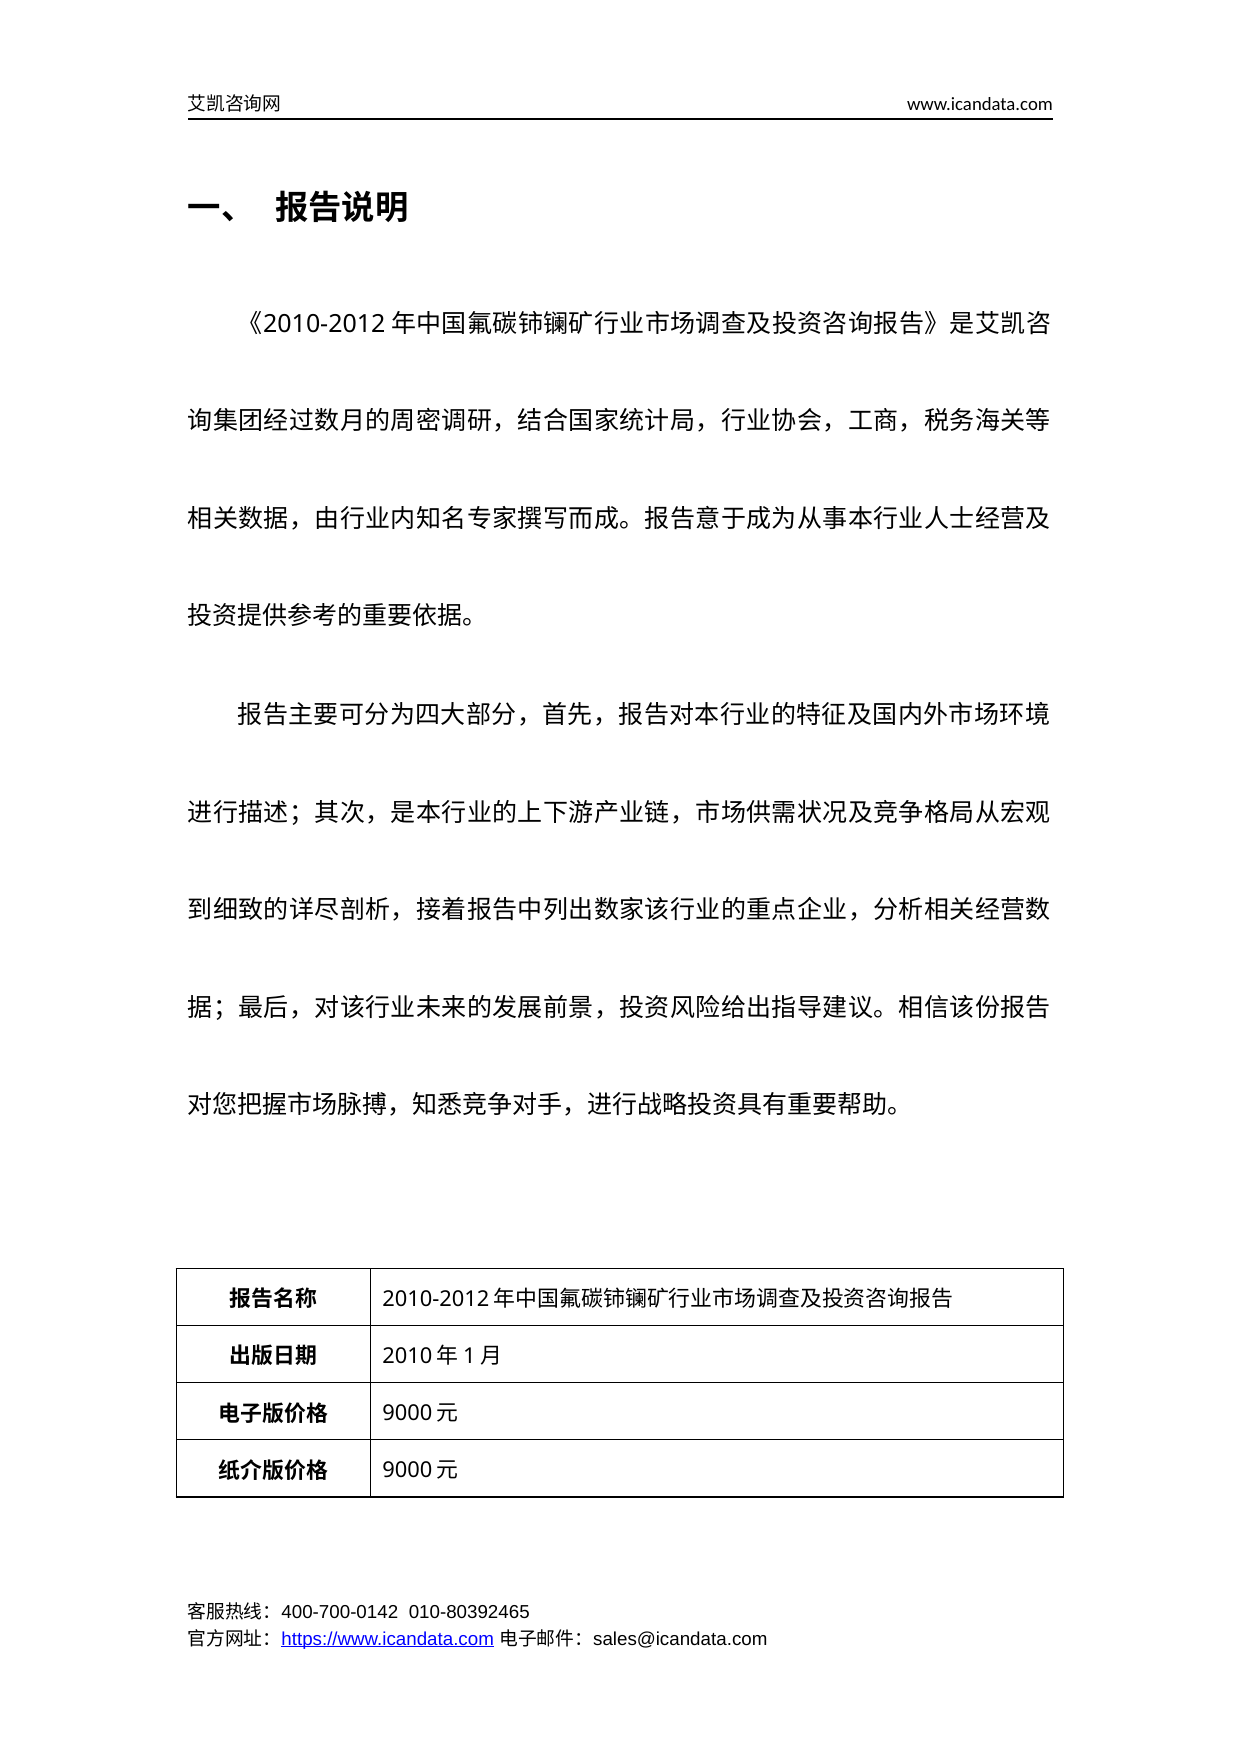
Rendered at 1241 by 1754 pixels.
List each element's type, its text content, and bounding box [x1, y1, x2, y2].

table_cell 2010年1月 [371, 1326, 1063, 1382]
table_cell 出版日期 [177, 1326, 370, 1382]
table_header 2010-2012年中国氟碳铈镧矿行业市场调查及投资咨询报告 [371, 1269, 1063, 1325]
subtitle 报告说明 [187, 172, 1053, 237]
table_header 报告名称 [177, 1269, 370, 1325]
table_cell 纸介版价格 [177, 1440, 370, 1496]
text 报告主要可分为四大部分，首先，报告对本行业的特征及国内外市场环境进行描述；其次，是本行业的上下游产业链，市场供需状况及竞争格局从宏观到细致的详尽剖析，接着报告中列出数家该行业的重点企业，分析相关经营数据；最后，对该行业未来的发展前景，投资风险给出指导建议。相信该份报告对您把握市场脉搏，知悉竞争对手，进行战略投资具有重要帮助。 [187, 681, 1053, 1136]
text 《2010-2012年中国氟碳铈镧矿行业市场调查及投资咨询报告》是艾凯咨询集团经过数月的周密调研，结合国家统计局，行业协会，工商，税务海关等相关数据，由行业内知名专家撰写而成。报告意于成为从事本行业人士经营及投资提供参考的重要依据。 [187, 289, 1053, 646]
table_cell 9000元 [371, 1383, 1063, 1439]
table_cell 9000元 [371, 1440, 1063, 1496]
table_cell 电子版价格 [177, 1383, 370, 1439]
